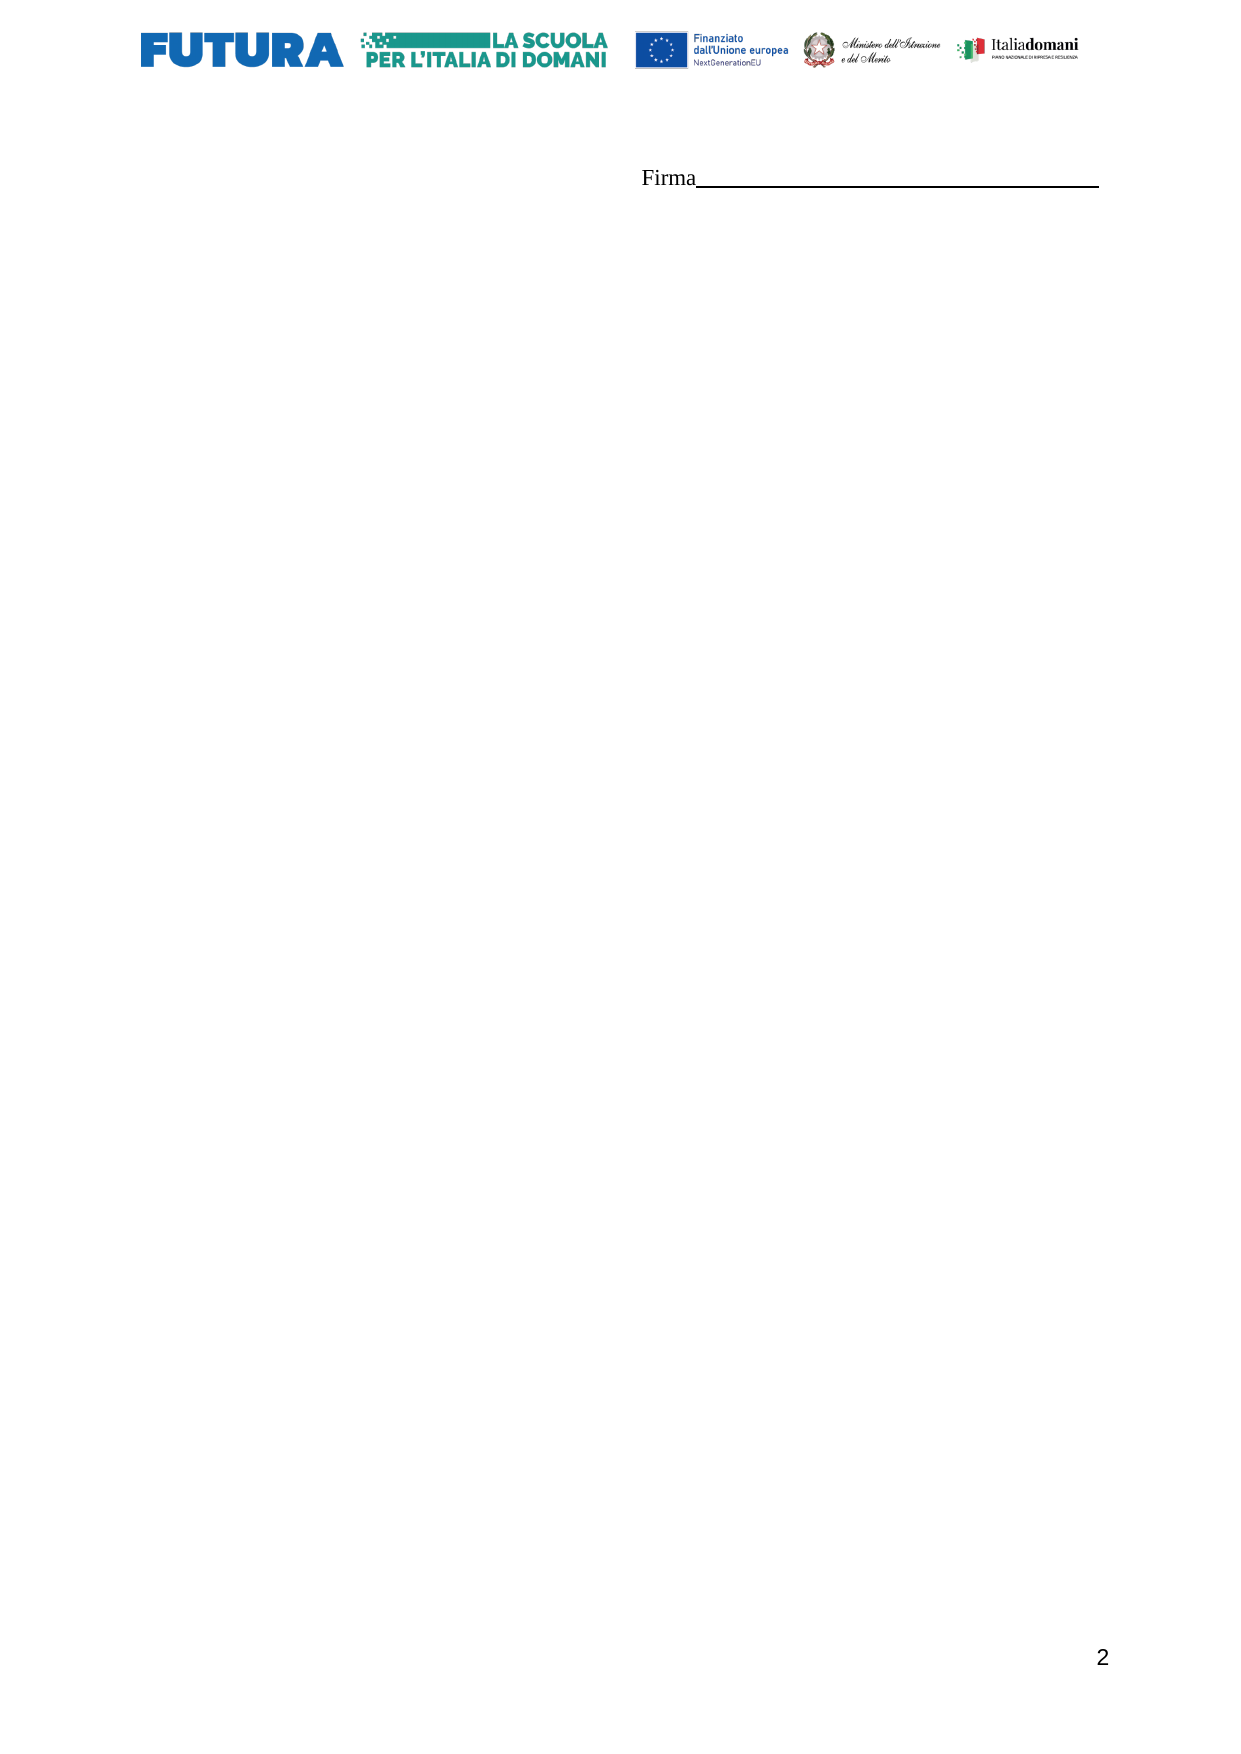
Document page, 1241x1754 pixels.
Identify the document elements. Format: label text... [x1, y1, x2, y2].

picture [139, 30, 1080, 70]
text Firma [588, 164, 1109, 190]
